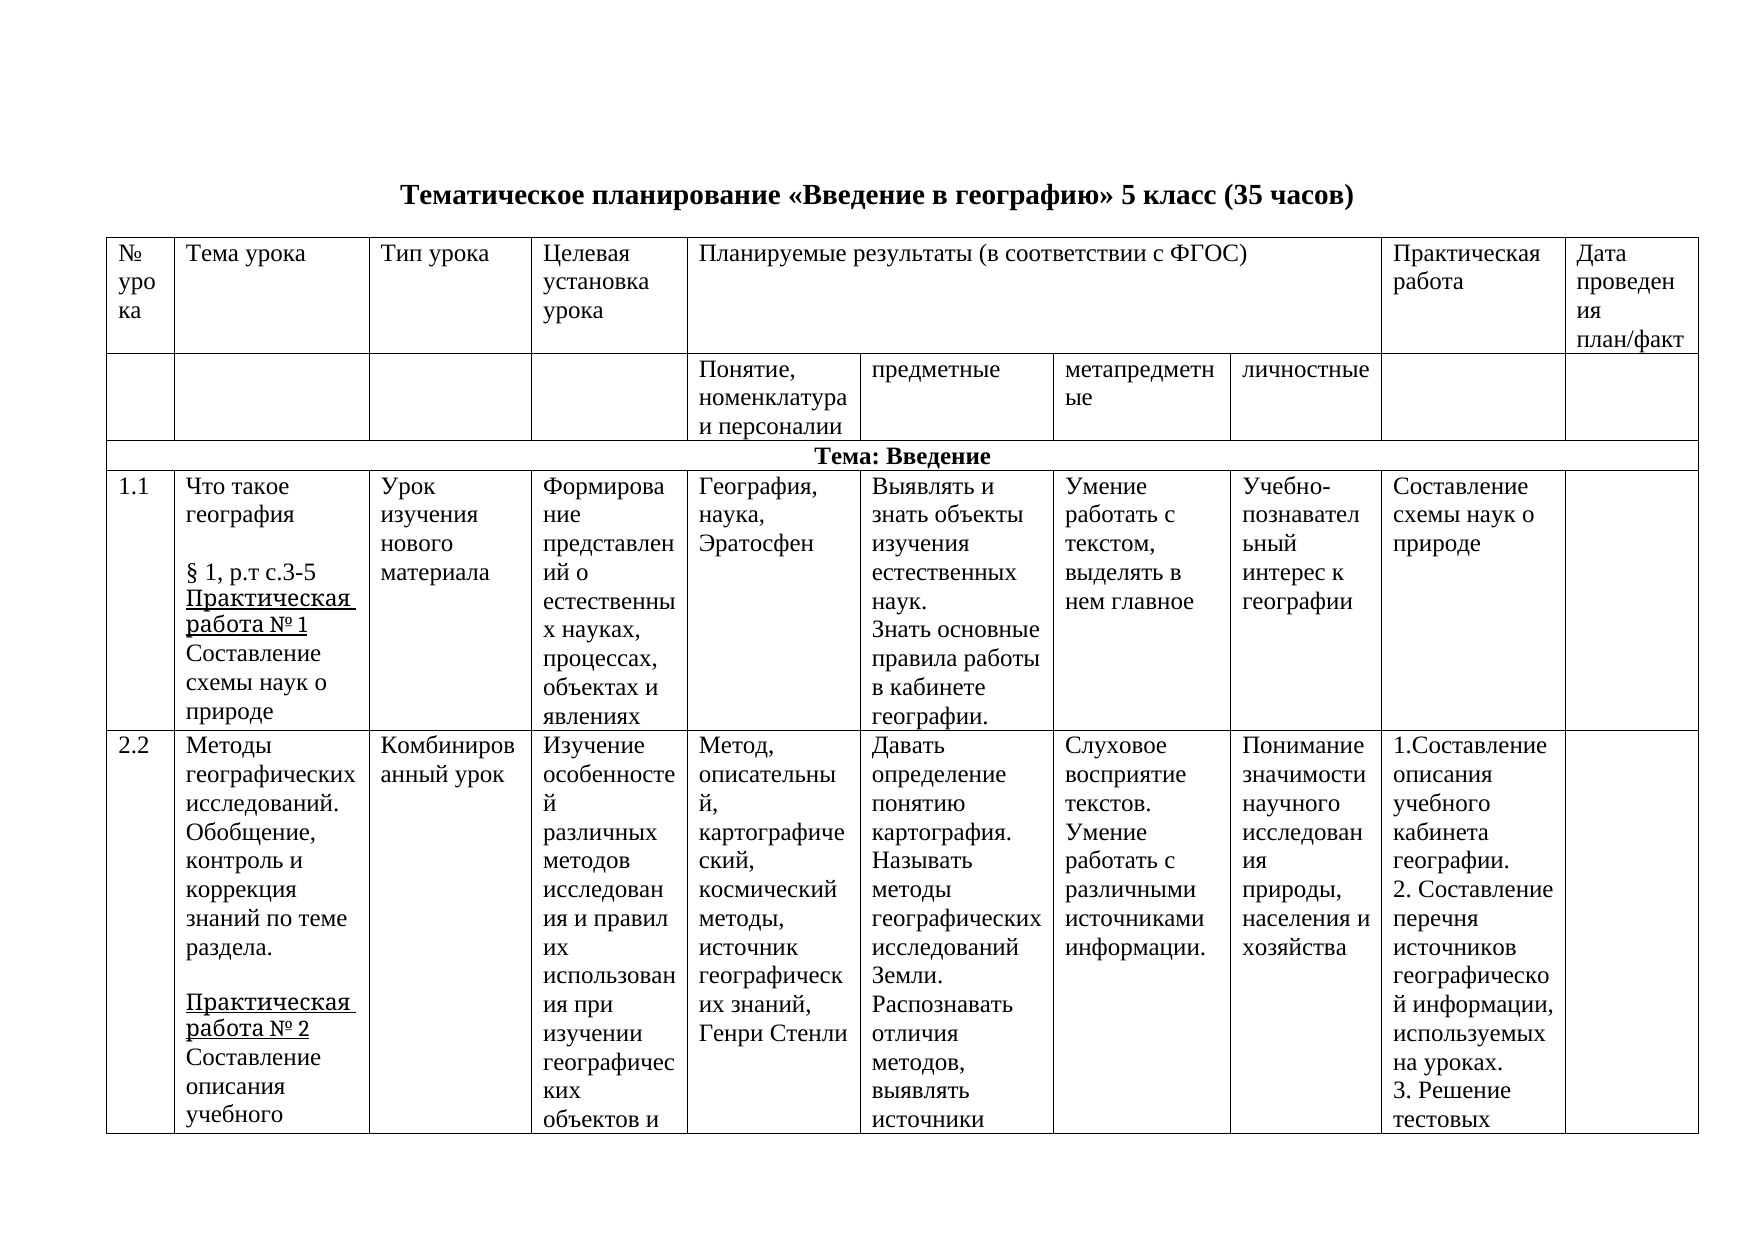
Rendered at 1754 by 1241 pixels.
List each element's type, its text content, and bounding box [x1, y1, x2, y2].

table_cell [1382, 354, 1565, 440]
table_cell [532, 731, 687, 1133]
table_header Планируемые результаты (в соответствии с ФГОС) [688, 238, 1381, 353]
table_cell [175, 354, 369, 440]
table_cell Урок изучения нового материала [370, 471, 531, 729]
table_cell [1566, 471, 1698, 729]
text Тематическое планирование «Введение в географию» 5 класс (35 часов) [118, 177, 1636, 211]
table_cell Выявлять и знать объекты изучения естественных наук. Знать основные правила работы в кабинете географии. [861, 471, 1053, 729]
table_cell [1054, 731, 1230, 1133]
table_cell Понятие, номенклатура и персоналии [688, 354, 860, 440]
table_cell [1566, 354, 1698, 440]
table_header Тема урока [175, 238, 369, 353]
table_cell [370, 731, 531, 1133]
table_cell География, наука, Эратосфен [688, 471, 860, 729]
table_header Тип урока [370, 238, 531, 353]
table_cell [370, 354, 531, 440]
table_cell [1231, 731, 1381, 1133]
table_cell предметные [861, 354, 1053, 440]
table_cell метапредметные [1054, 354, 1230, 440]
table_cell Формирование представлений о естественных науках, процессах, объектах и явлениях [532, 471, 687, 729]
table_cell [1566, 731, 1698, 1133]
table_cell 2.2 [107, 731, 174, 1133]
table_cell Составление схемы наук о природе [1382, 471, 1565, 729]
table_cell личностные [1231, 354, 1381, 440]
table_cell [1382, 731, 1565, 1133]
table_cell Учебно-познавательный интерес к географии [1231, 471, 1381, 729]
table_header Дата проведения план/факт [1566, 238, 1698, 353]
table_header Целевая установка урока [532, 238, 687, 353]
table_cell Умение работать с текстом, выделять в нем главное [1054, 471, 1230, 729]
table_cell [861, 731, 1053, 1133]
table_header Практическая работа [1382, 238, 1565, 353]
table_cell Тема: Введение [107, 441, 1698, 470]
table_header № урока [107, 238, 174, 353]
table_cell [532, 354, 687, 440]
table_cell [107, 354, 174, 440]
table_cell Что такое география § 1, р.т с.3-5 Практическая работа № 1 Составление схемы наук о природе [175, 471, 369, 729]
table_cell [688, 731, 860, 1133]
table_cell 1.1 [107, 471, 174, 729]
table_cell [175, 731, 369, 1133]
